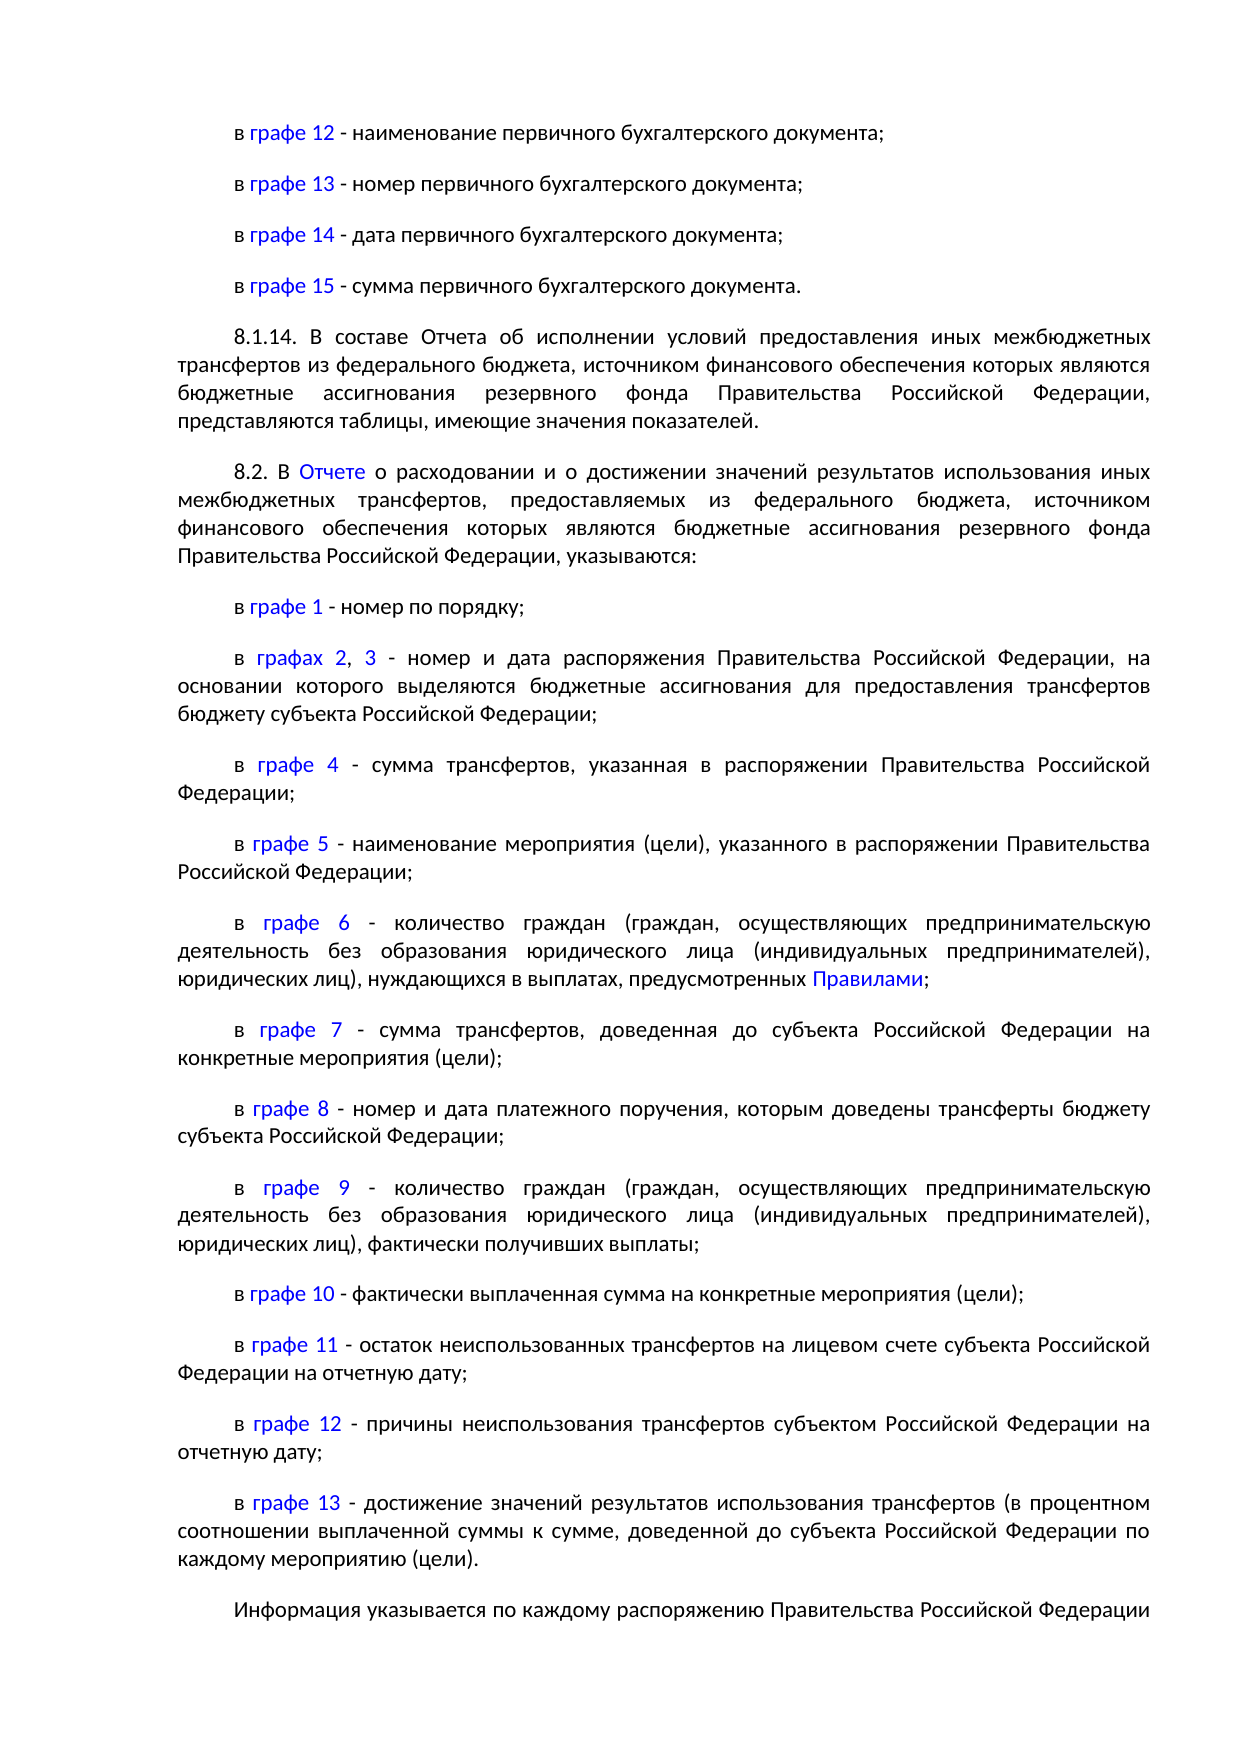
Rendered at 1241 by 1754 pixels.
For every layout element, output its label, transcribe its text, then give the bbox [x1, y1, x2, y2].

text в графе 11 - остаток неиспользованных трансфертов на лицевом счете субъекта Российской Федерации на отчетную дату; [177, 1331, 1152, 1387]
text в графе 6 - количество граждан (граждан, осуществляющих предпринимательскую деятельность без образования юридического лица (индивидуальных предпринимателей), юридических лиц), нуждающихся в выплатах, предусмотренных Правилами; [177, 908, 1152, 992]
text в графах 2, 3 - номер и дата распоряжения Правительства Российской Федерации, на основании которого выделяются бюджетные ассигнования для предоставления трансфертов бюджету субъекта Российской Федерации; [177, 643, 1152, 727]
text в графе 14 - дата первичного бухгалтерского документа; [177, 220, 1152, 248]
text в графе 10 - фактически выплаченная сумма на конкретные мероприятия (цели); [177, 1279, 1152, 1308]
text в графе 12 - причины неиспользования трансфертов субъектом Российской Федерации на отчетную дату; [177, 1409, 1152, 1466]
text в графе 13 - номер первичного бухгалтерского документа; [177, 169, 1152, 197]
text в графе 8 - номер и дата платежного поручения, которым доведены трансферты бюджету субъекта Российской Федерации; [177, 1094, 1152, 1150]
text в графе 1 - номер по порядку; [177, 592, 1152, 620]
text в графе 9 - количество граждан (граждан, осуществляющих предпринимательскую деятельность без образования юридического лица (индивидуальных предпринимателей), юридических лиц), фактически получивших выплаты; [177, 1173, 1152, 1257]
text в графе 15 - сумма первичного бухгалтерского документа. [177, 271, 1152, 299]
text 8.1.14. В составе Отчета об исполнении условий предоставления иных межбюджетных трансфертов из федерального бюджета, источником финансового обеспечения которых являются бюджетные ассигнования резервного фонда Правительства Российской Федерации, представляются таблицы, имеющие значения показателей. [177, 322, 1152, 434]
text в графе 7 - сумма трансфертов, доведенная до субъекта Российской Федерации на конкретные мероприятия (цели); [177, 1015, 1152, 1071]
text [177, 1595, 1152, 1623]
text 8.2. В Отчете о расходовании и о достижении значений результатов использования иных межбюджетных трансфертов, предоставляемых из федерального бюджета, источником финансового обеспечения которых являются бюджетные ассигнования резервного фонда Правительства Российской Федерации, указываются: [177, 457, 1152, 569]
text в графе 4 - сумма трансфертов, указанная в распоряжении Правительства Российской Федерации; [177, 750, 1152, 806]
text в графе 13 - достижение значений результатов использования трансфертов (в процентном соотношении выплаченной суммы к сумме, доведенной до субъекта Российской Федерации по каждому мероприятию (цели). [177, 1488, 1152, 1572]
text в графе 12 - наименование первичного бухгалтерского документа; [177, 118, 1152, 146]
text в графе 5 - наименование мероприятия (цели), указанного в распоряжении Правительства Российской Федерации; [177, 829, 1152, 885]
